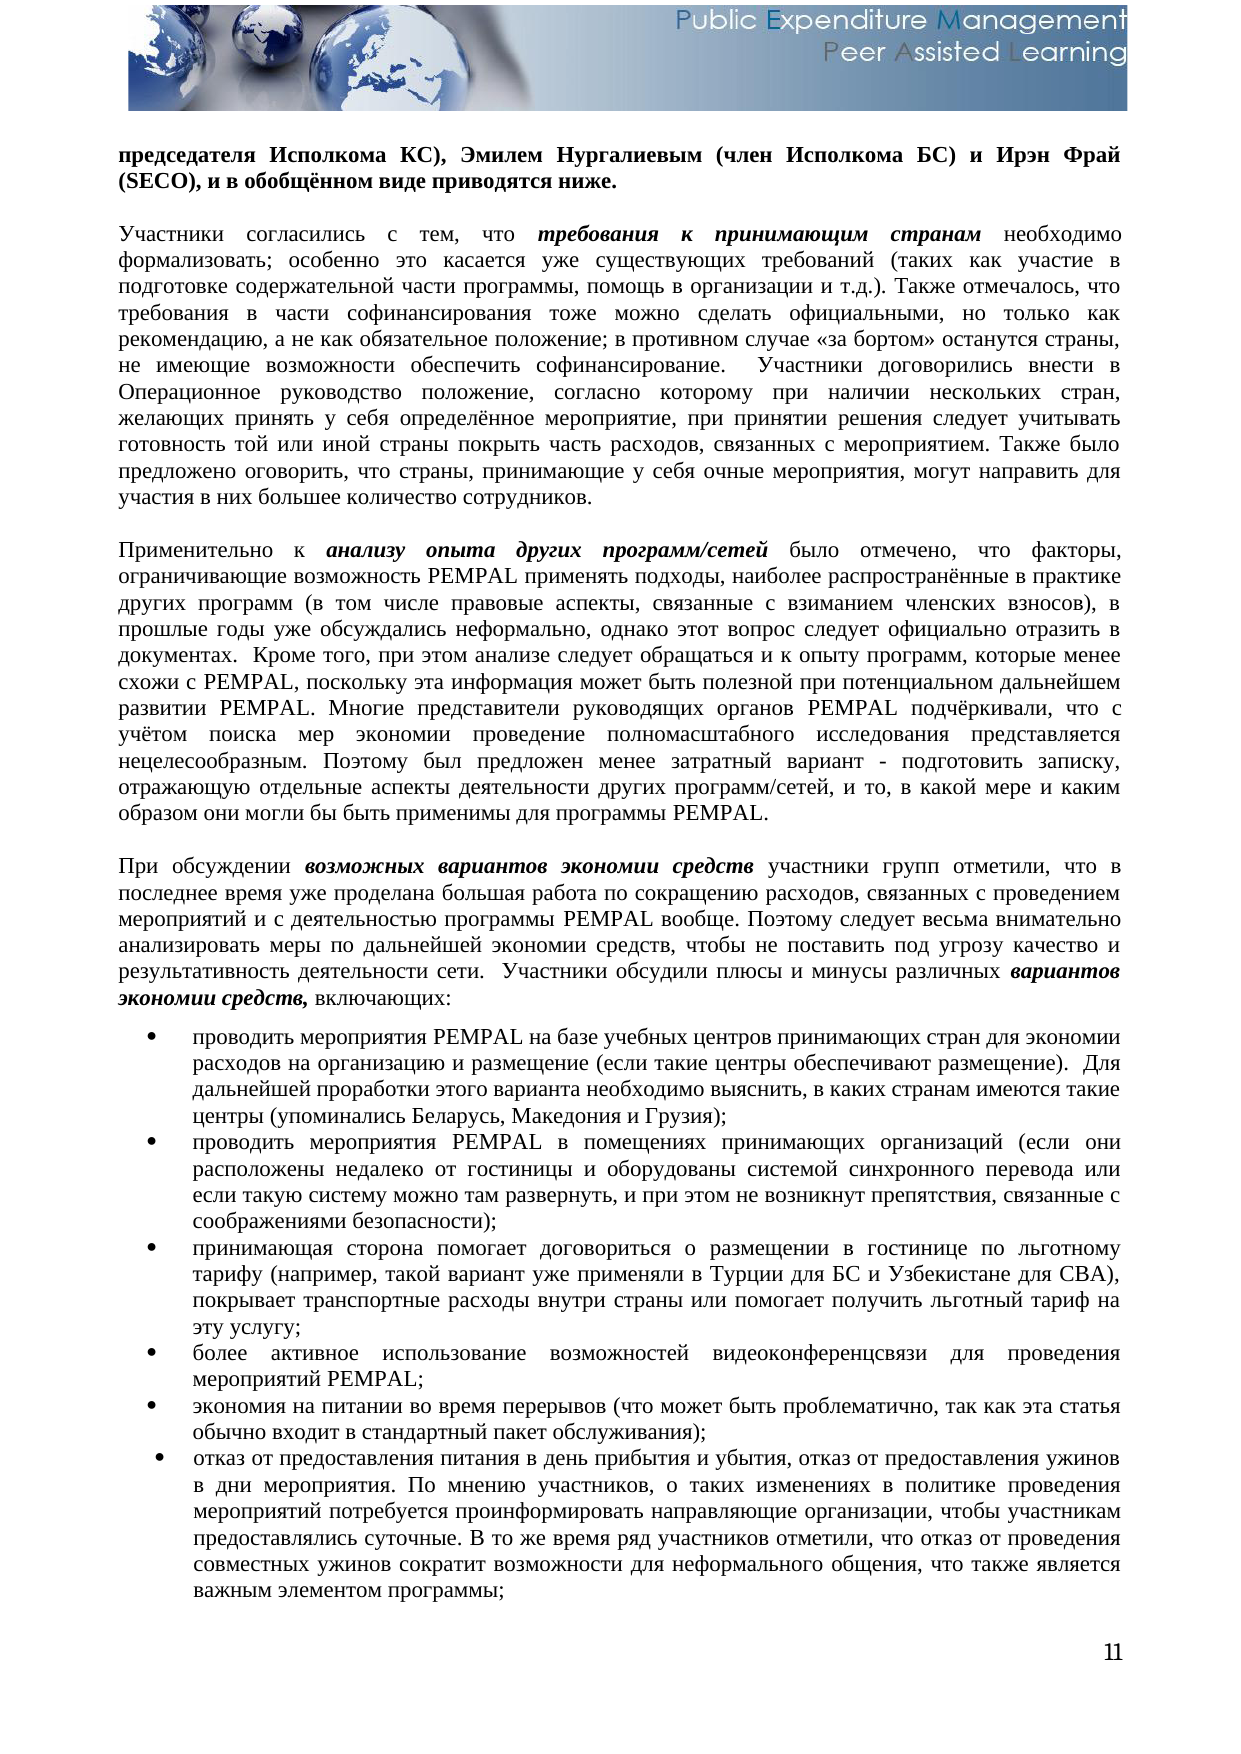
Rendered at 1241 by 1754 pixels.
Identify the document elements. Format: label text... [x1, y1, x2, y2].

list более активное использование возможностей видеоконференцсвязи для проведения мероприятий PEMPAL; [148, 1339, 1122, 1392]
text Применительно к анализу опыта других программ/сетей было отмечено, что факторы, ограничивающие возможность PEMPAL применять подходы, наиболее распространённые в практике других программ (в том числе правовые аспекты, связанные с взиманием членских взносов), в прошлые годы уже обсуждались неформально, однако этот вопрос следует официально отразить в документах. Кроме того, при этом анализе следует обращаться и к опыту программ, которые менее схожи с PEMPAL, поскольку эта информация может быть полезной при потенциальном дальнейшем развитии PEMPAL. Многие представители руководящих органов PEMPAL подчёркивали, что с учётом поиска мер экономии проведение полномасштабного исследования представляется нецелесообразным. Поэтому был предложен менее затратный вариант - подготовить записку, отражающую отдельные аспекты деятельности других программ/сетей, и то, в какой мере и каким образом они могли бы быть применимы для программы PEMPAL. [118, 536, 1122, 826]
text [118, 141, 1122, 193]
list проводить мероприятия PEMPAL в помещениях принимающих организаций (если они расположены недалеко от гостиницы и оборудованы системой синхронного перевода или если такую систему можно там развернуть, и при этом не возникнут препятствия, связанные с соображениями безопасности); [148, 1128, 1122, 1234]
list отказ от предоставления питания в день прибытия и убытия, отказ от предоставления ужинов в дни мероприятия. По мнению участников, о таких изменениях в политике проведения мероприятий потребуется проинформировать направляющие организации, чтобы участникам предоставлялись суточные. В то же время ряд участников отметили, что отказ от проведения совместных ужинов сократит возможности для неформального общения, что также является важным элементом программы; [156, 1444, 1122, 1603]
list принимающая сторона помогает договориться о размещении в гостинице по льготному тарифу (например, такой вариант уже применяли в Турции для БС и Узбекистане для СВА), покрывает транспортные расходы внутри страны или помогает получить льготный тариф на эту услугу; [148, 1234, 1122, 1339]
list проводить мероприятия PEMPAL на базе учебных центров принимающих стран для экономии расходов на организацию и размещение (если такие центры обеспечивают размещение). Для дальнейшей проработки этого варианта необходимо выяснить, в каких странам имеются такие центры (упоминались Беларусь, Македония и Грузия); [148, 1023, 1122, 1128]
list экономия на питании во время перерывов (что может быть проблематично, так как эта статья обычно входит в стандартный пакет обслуживания); [148, 1392, 1122, 1444]
text Участники согласились с тем, что требования к принимающим странам необходимо формализовать; особенно это касается уже существующих требований (таких как участие в подготовке содержательной части программы, помощь в организации и т.д.). Также отмечалось, что требования в части софинансирования тоже можно сделать официальными, но только как рекомендацию, а не как обязательное положение; в противном случае «за бортом» останутся страны, не имеющие возможности обеспечить софинансирование. Участники договорились внести в Операционное руководство положение, согласно которому при наличии нескольких стран, желающих принять у себя определённое мероприятие, при принятии решения следует учитывать готовность той или иной страны покрыть часть расходов, связанных с мероприятием. Также было предложено оговорить, что страны, принимающие у себя очные мероприятия, могут направить для участия в них большее количество сотрудников. [118, 220, 1122, 509]
text При обсуждении возможных вариантов экономии средств участники групп отметили, что в последнее время уже проделана большая работа по сокращению расходов, связанных с проведением мероприятий и с деятельностью программы PEMPAL вообще. Поэтому следует весьма внимательно анализировать меры по дальнейшей экономии средств, чтобы не поставить под угрозу качество и результативность деятельности сети. Участники обсудили плюсы и минусы различных вариантов экономии средств, включающих: [118, 852, 1122, 1010]
